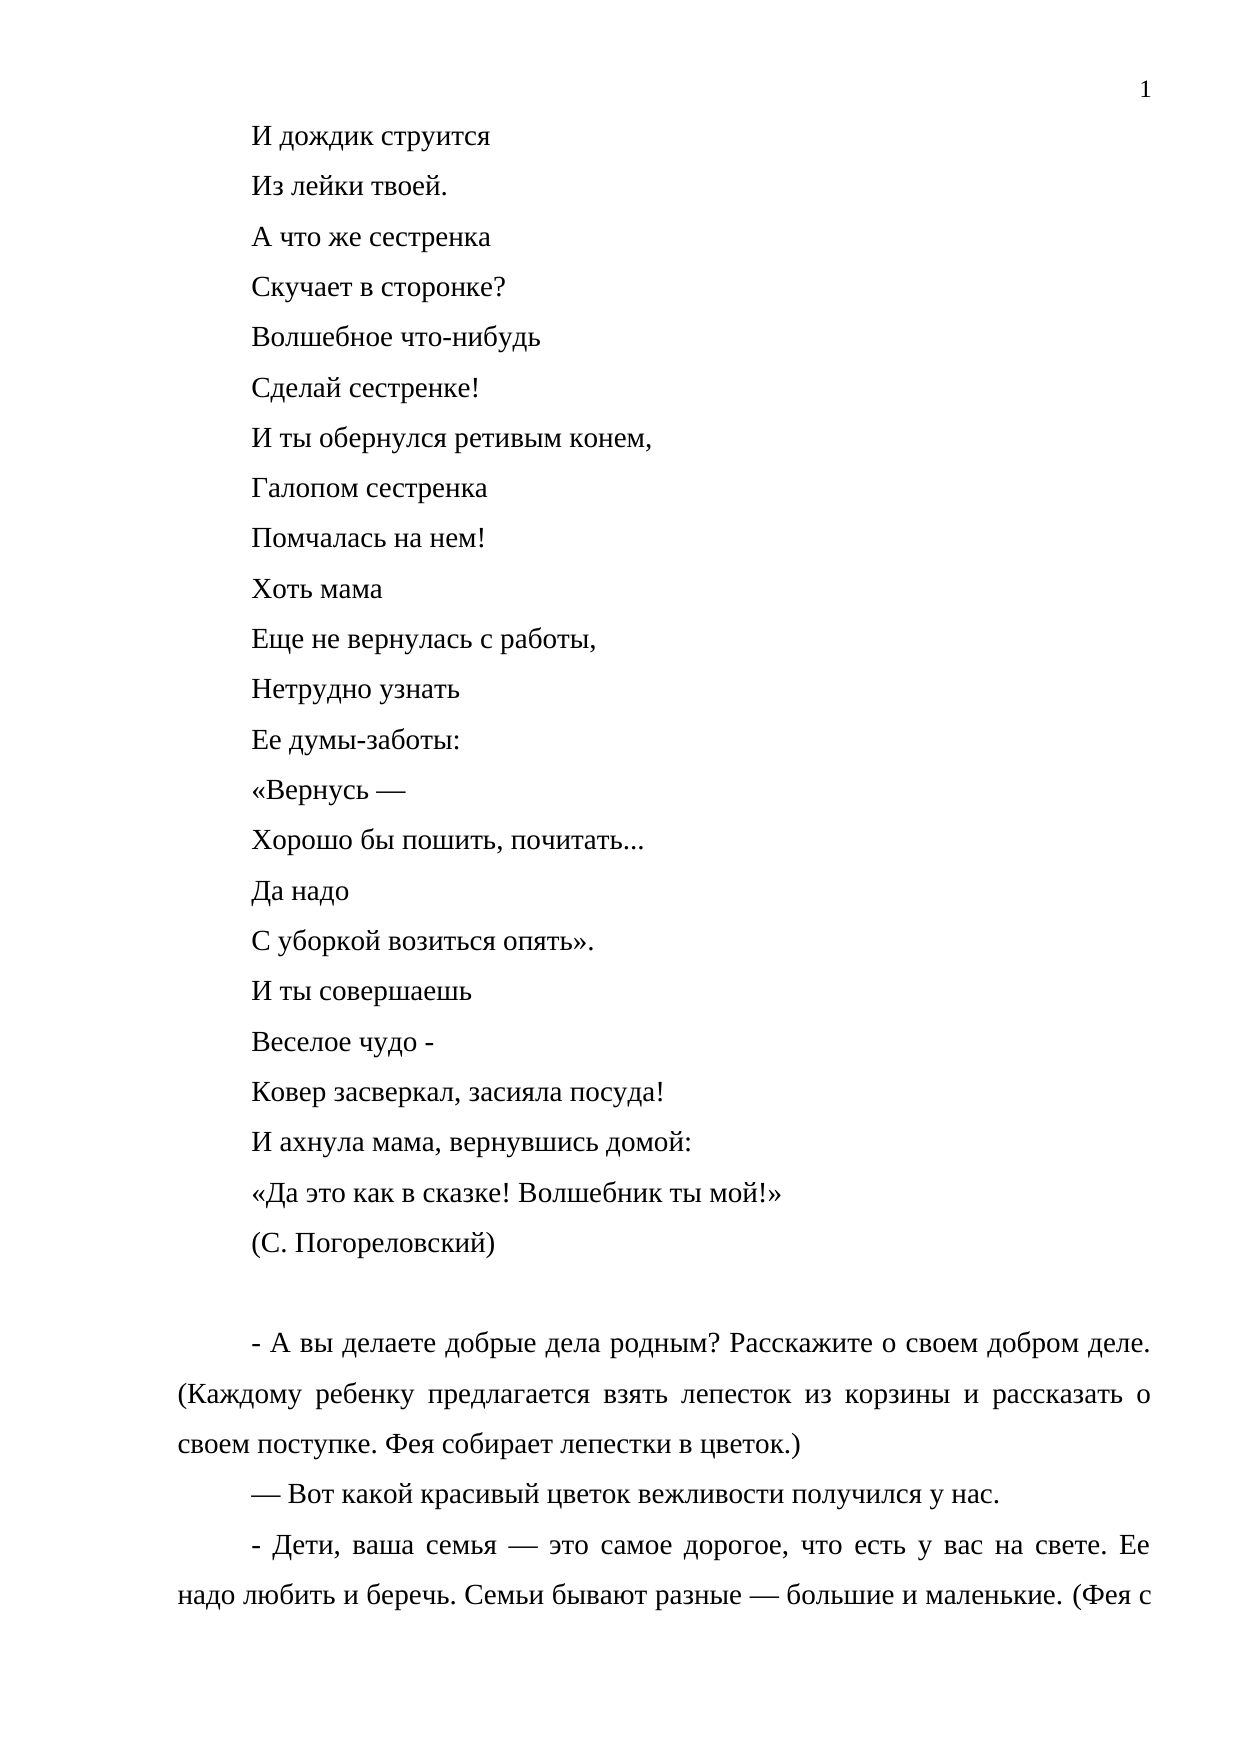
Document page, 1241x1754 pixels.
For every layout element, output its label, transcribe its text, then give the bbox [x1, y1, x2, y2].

text Хоть мама [177, 571, 1152, 604]
text «Да это как в сказке! Волшебник ты мой!» [177, 1175, 1152, 1208]
text Веселое чудо - [177, 1024, 1152, 1057]
text — Вот какой красивый цветок вежливости получился у нас. [177, 1477, 1152, 1510]
text А что же сестренка [177, 219, 1152, 252]
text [177, 1527, 1152, 1611]
text Помчалась на нем! [177, 521, 1152, 554]
text И дождик струится [177, 118, 1152, 152]
text «Вернусь — [177, 772, 1152, 806]
text Хорошо бы пошить, почитать... [177, 822, 1152, 856]
text Волшебное что-нибудь [177, 319, 1152, 353]
text И ахнула мама, вернувшись домой: [177, 1124, 1152, 1158]
text Галопом сестренка [177, 470, 1152, 504]
text И ты обернулся ретивым конем, [177, 420, 1152, 453]
text Сделай сестренке! [177, 370, 1152, 403]
text Еще не вернулась с работы, [177, 621, 1152, 655]
text Скучает в сторонке? [177, 269, 1152, 303]
text Ее думы-заботы: [177, 722, 1152, 755]
text С уборкой возиться опять». [177, 923, 1152, 957]
text Из лейки твоей. [177, 168, 1152, 202]
text - А вы делаете добрые дела родным? Расскажите о своем добром деле. (Каждому ребенку предлагается взять лепесток из корзины и рассказать о своем поступке. Фея собирает лепестки в цветок.) [177, 1326, 1152, 1460]
text Да надо [177, 873, 1152, 906]
text И ты совершаешь [177, 973, 1152, 1007]
text Ковер засверкал, засияла посуда! [177, 1074, 1152, 1108]
text Нетрудно узнать [177, 672, 1152, 705]
text (С. Погореловский) [177, 1225, 1152, 1258]
